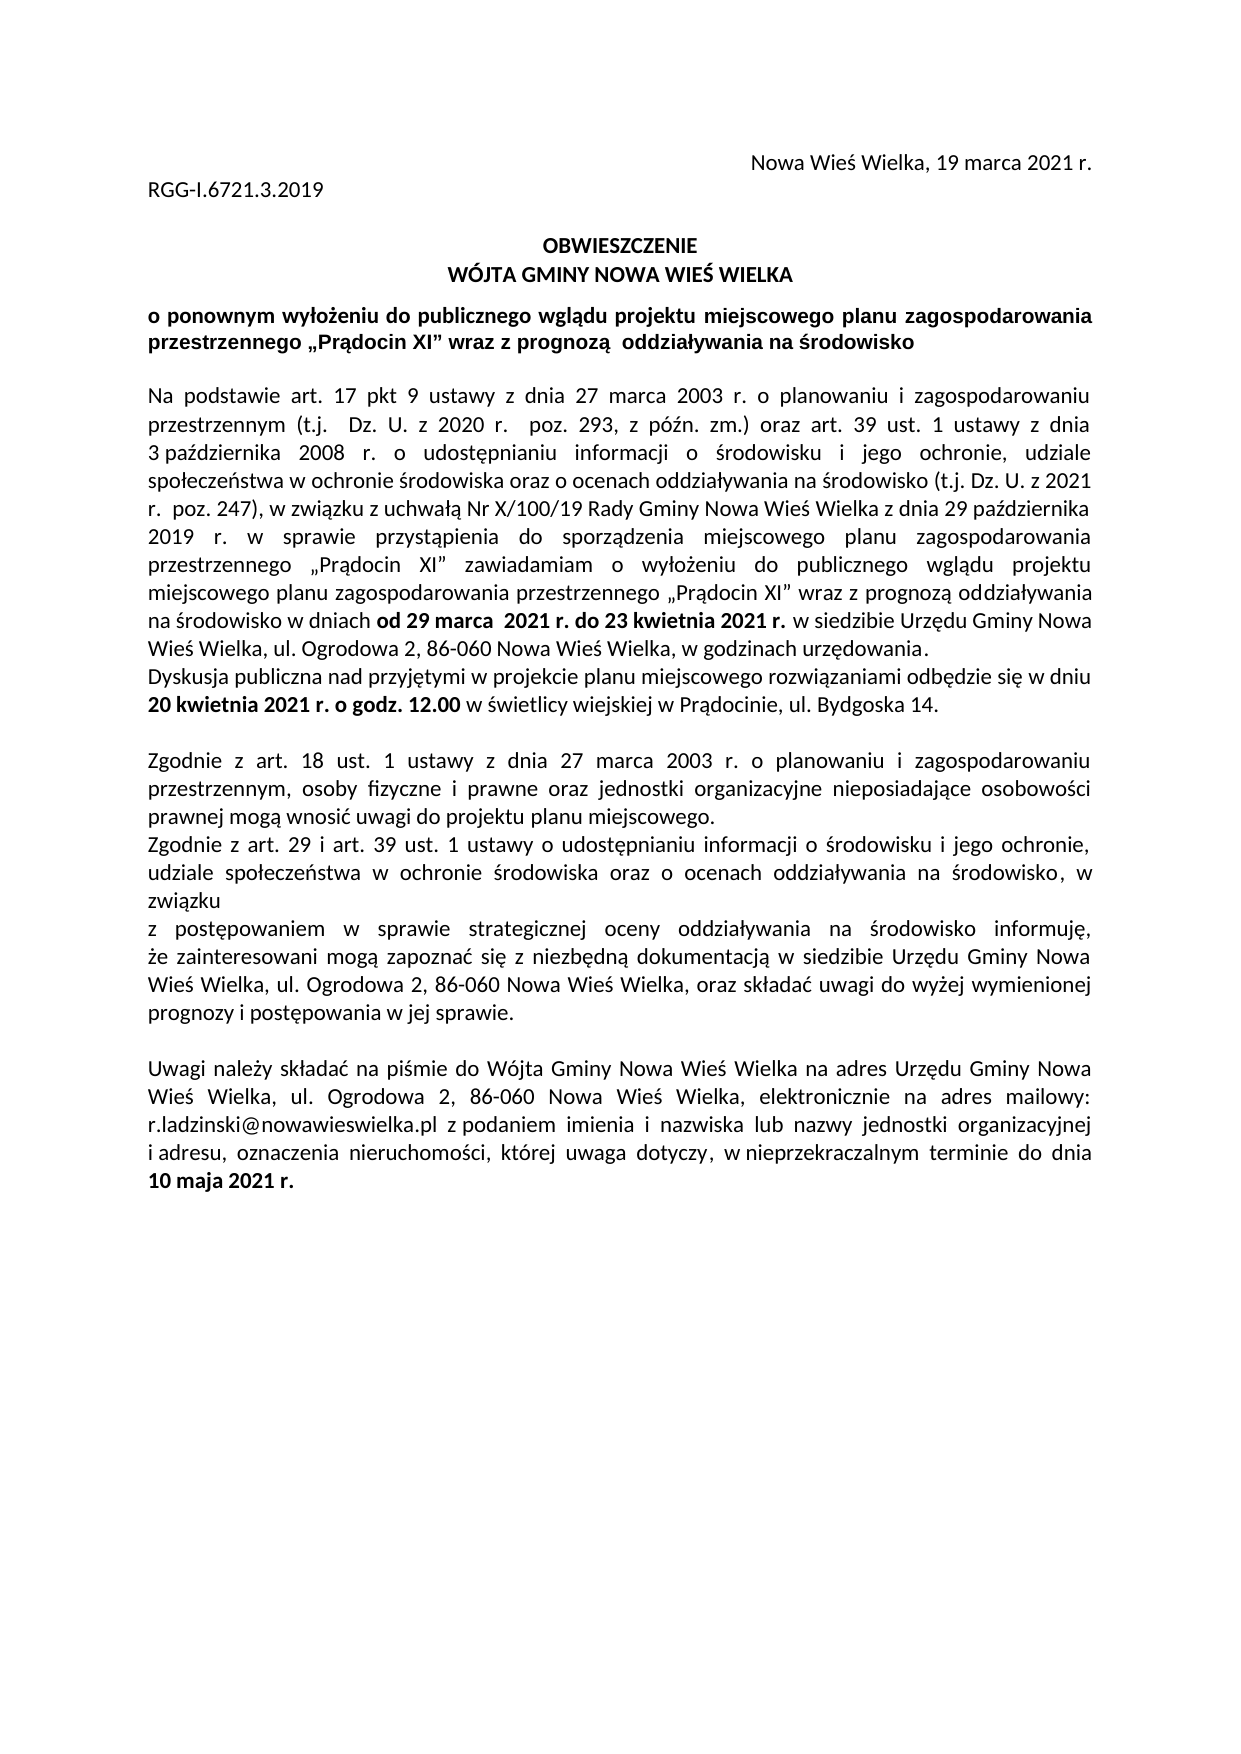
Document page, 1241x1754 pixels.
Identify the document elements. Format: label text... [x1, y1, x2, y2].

text Na podstawie art. 17 pkt 9 ustawy z dnia 27 marca 2003 r. o planowaniu i zagospodarowaniu przestrzennym (t.j. Dz. U. z 2020 r. poz. 293, z późn. zm.) oraz art. 39 ust. 1 ustawy z dnia 3 października 2008 r. o udostępnianiu informacji o środowisku i jego ochronie, udziale społeczeństwa w ochronie środowiska oraz o ocenach oddziaływania na środowisko (t.j. Dz. U. z 2021 r. poz. 247), w związku z uchwałą Nr X/100/19 Rady Gminy Nowa Wieś Wielka z dnia 29 października 2019 r. w sprawie przystąpienia do sporządzenia miejscowego planu zagospodarowania przestrzennego „Prądocin XI” zawiadamiam o wyłożeniu do publicznego wglądu projektu miejscowego planu zagospodarowania przestrzennego „Prądocin XI” wraz z prognozą oddziaływania na środowisko w dniach od 29 marca 2021 r. do 23 kwietnia 2021 r. w siedzibie Urzędu Gminy Nowa Wieś Wielka, ul. Ogrodowa 2, 86-060 Nowa Wieś Wielka, w godzinach urzędowania. [148, 382, 1093, 662]
text Dyskusja publiczna nad przyjętymi w projekcie planu miejscowego rozwiązaniami odbędzie się w dniu 20 kwietnia 2021 r. o godz. 12.00 w świetlicy wiejskiej w Prądocinie, ul. Bydgoska 14. [148, 662, 1093, 718]
text Zgodnie z art. 29 i art. 39 ust. 1 ustawy o udostępnianiu informacji o środowisku i jego ochronie, udziale społeczeństwa w ochronie środowiska oraz o ocenach oddziaływania na środowisko, w związku z postępowaniem w sprawie strategicznej oceny oddziaływania na środowisko informuję, że zainteresowani mogą zapoznać się z niezbędną dokumentacją w siedzibie Urzędu Gminy Nowa Wieś Wielka, ul. Ogrodowa 2, 86-060 Nowa Wieś Wielka, oraz składać uwagi do wyżej wymienionej prognozy i postępowania w jej sprawie. [148, 830, 1093, 1026]
text OBWIESZCZENIE [148, 232, 1093, 260]
text Uwagi należy składać na piśmie do Wójta Gminy Nowa Wieś Wielka na adres Urzędu Gminy Nowa Wieś Wielka, ul. Ogrodowa 2, 86-060 Nowa Wieś Wielka, elektronicznie na adres mailowy: r.ladzinski@nowawieswielka.pl z podaniem imienia i nazwiska lub nazwy jednostki organizacyjnej i adresu, oznaczenia nieruchomości, której uwaga dotyczy, w nieprzekraczalnym terminie do dnia 10 maja 2021 r. [148, 1054, 1093, 1194]
text o ponownym wyłożeniu do publicznego wglądu projektu miejscowego planu zagospodarowania przestrzennego „Prądocin XI” wraz z prognozą oddziaływania na środowisko [148, 302, 1093, 354]
text RGG-I.6721.3.2019 [148, 176, 1093, 204]
text Zgodnie z art. 18 ust. 1 ustawy z dnia 27 marca 2003 r. o planowaniu i zagospodarowaniu przestrzennym, osoby fizyczne i prawne oraz jednostki organizacyjne nieposiadające osobowości prawnej mogą wnosić uwagi do projektu planu miejscowego. [148, 746, 1093, 830]
text WÓJTA GMINY NOWA WIEŚ WIELKA [148, 260, 1093, 288]
text Nowa Wieś Wielka, 19 marca 2021 r. [295, 148, 1093, 176]
